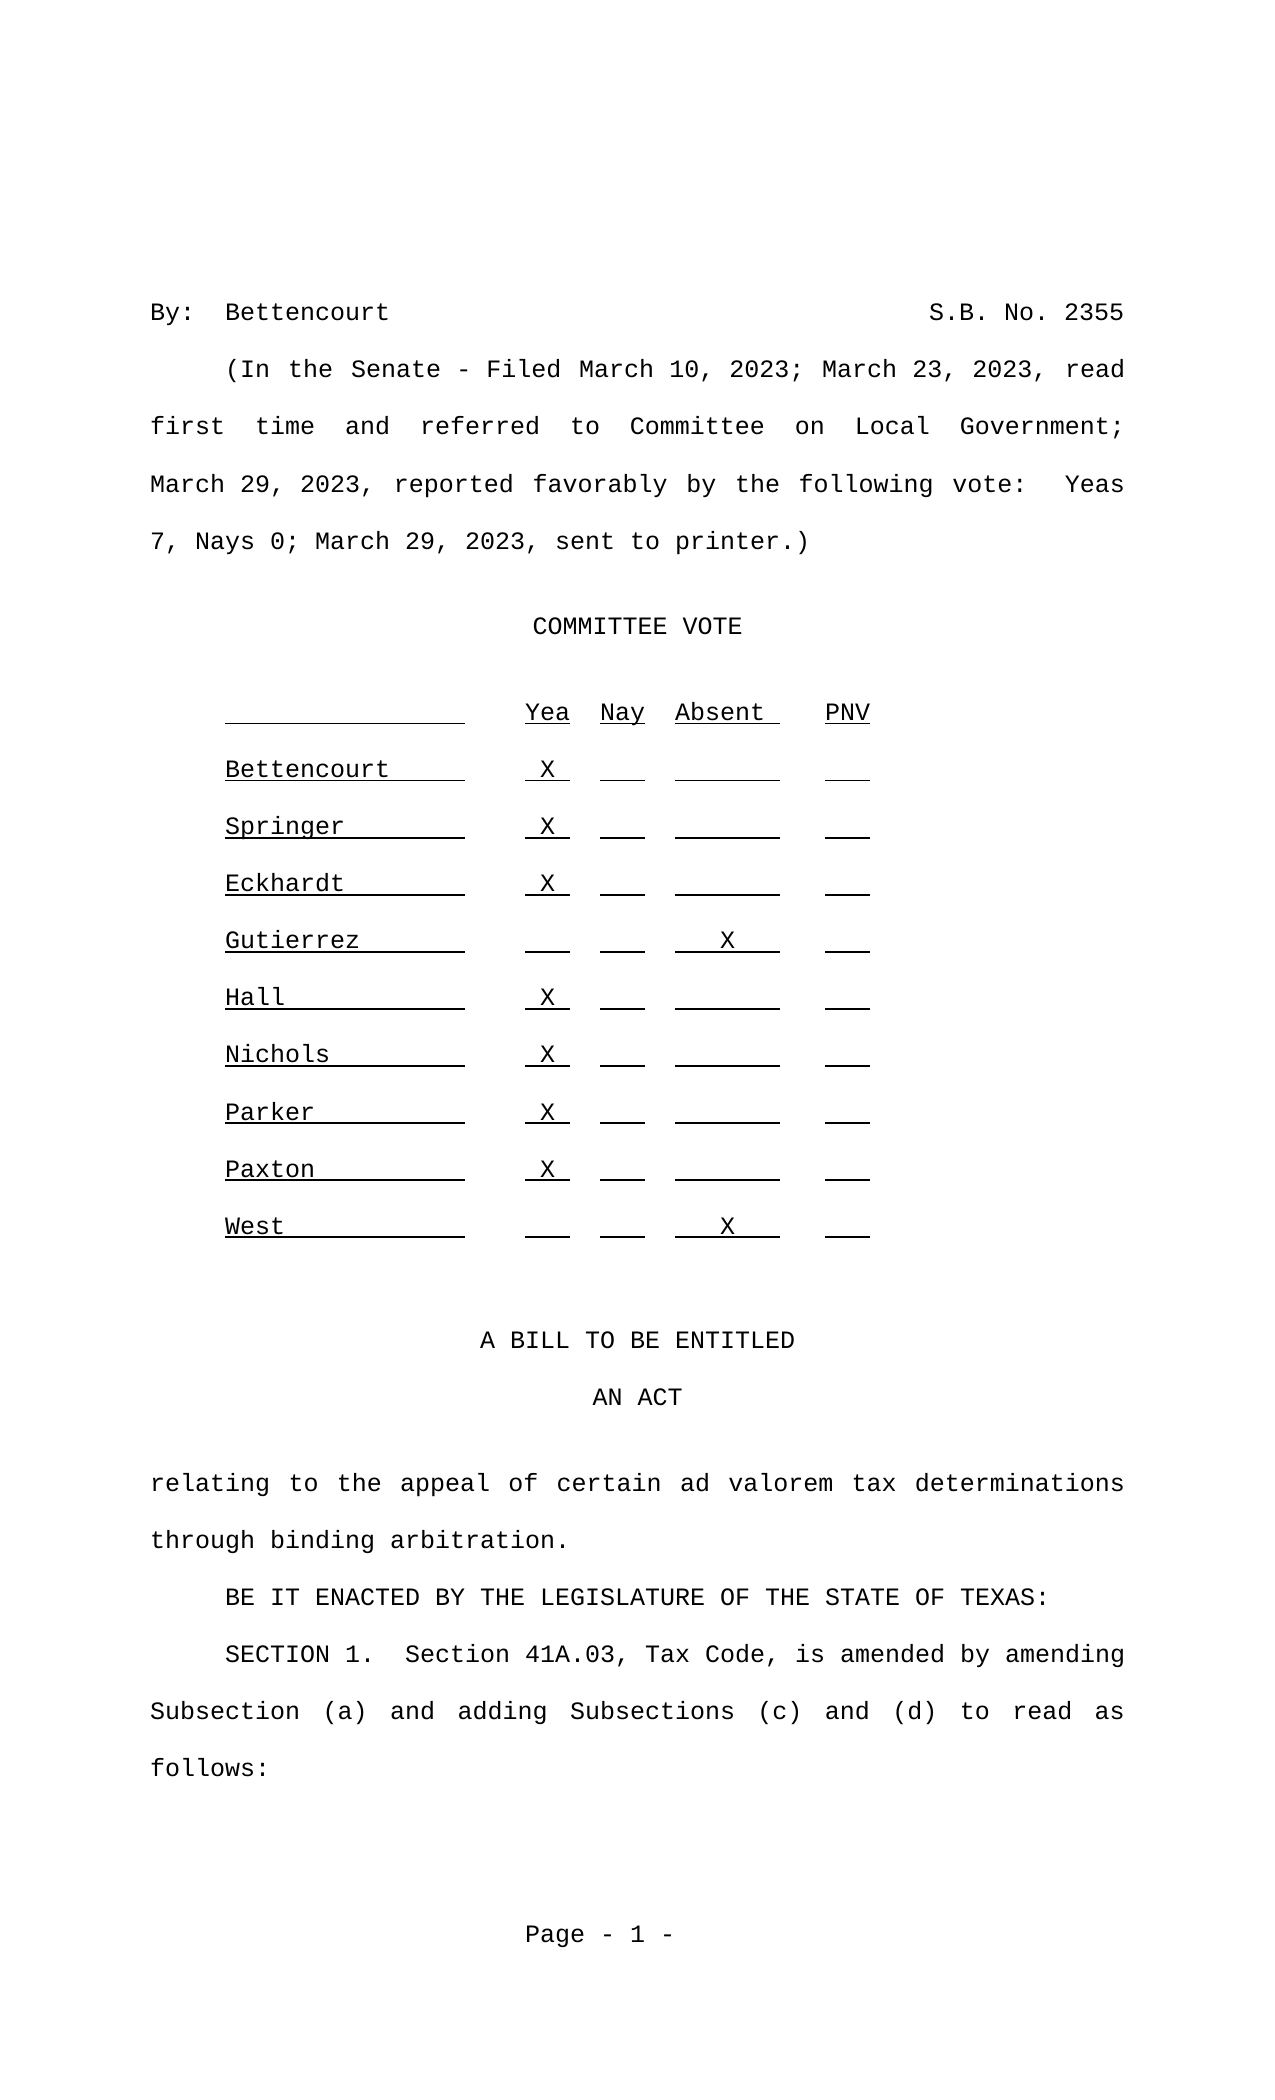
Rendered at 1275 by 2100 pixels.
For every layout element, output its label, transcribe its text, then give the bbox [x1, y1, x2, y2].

text Paxton X [150, 1156, 975, 1184]
text Bettencourt X [150, 756, 975, 785]
text SECTION 1. Section 41A.03, Tax Code, is amended by amending Subsection (a) and adding Subsections (c) and (d) to read as follows: [150, 1641, 1125, 1784]
text (In the Senate - Filed March 10, 2023; March 23, 2023, read first time and referred to Committee on Local Government; March 29, 2023, reported favorably by the following vote: Yeas 7, Nays 0; March 29, 2023, sent to printer.) [150, 357, 1125, 557]
text Springer X [150, 813, 975, 842]
text A BILL TO BE ENTITLED [150, 1327, 1125, 1356]
text relating to the appeal of certain ad valorem tax determinations through binding arbitration. [150, 1470, 1125, 1556]
text Parker X [150, 1099, 975, 1127]
text AN ACT [150, 1384, 1125, 1413]
text West X [150, 1213, 975, 1242]
text Hall X [150, 985, 975, 1013]
text Gutierrez X [150, 928, 975, 956]
text Yea Nay Absent PNV [150, 699, 975, 728]
text BE IT ENACTED BY THE LEGISLATURE OF THE STATE OF TEXAS: [150, 1584, 1125, 1613]
text COMMITTEE VOTE [150, 614, 1125, 642]
text Eckhardt X [150, 871, 975, 899]
text By: Bettencourt S.B. No. 2355 [150, 300, 1125, 328]
text Nichols X [150, 1042, 975, 1070]
